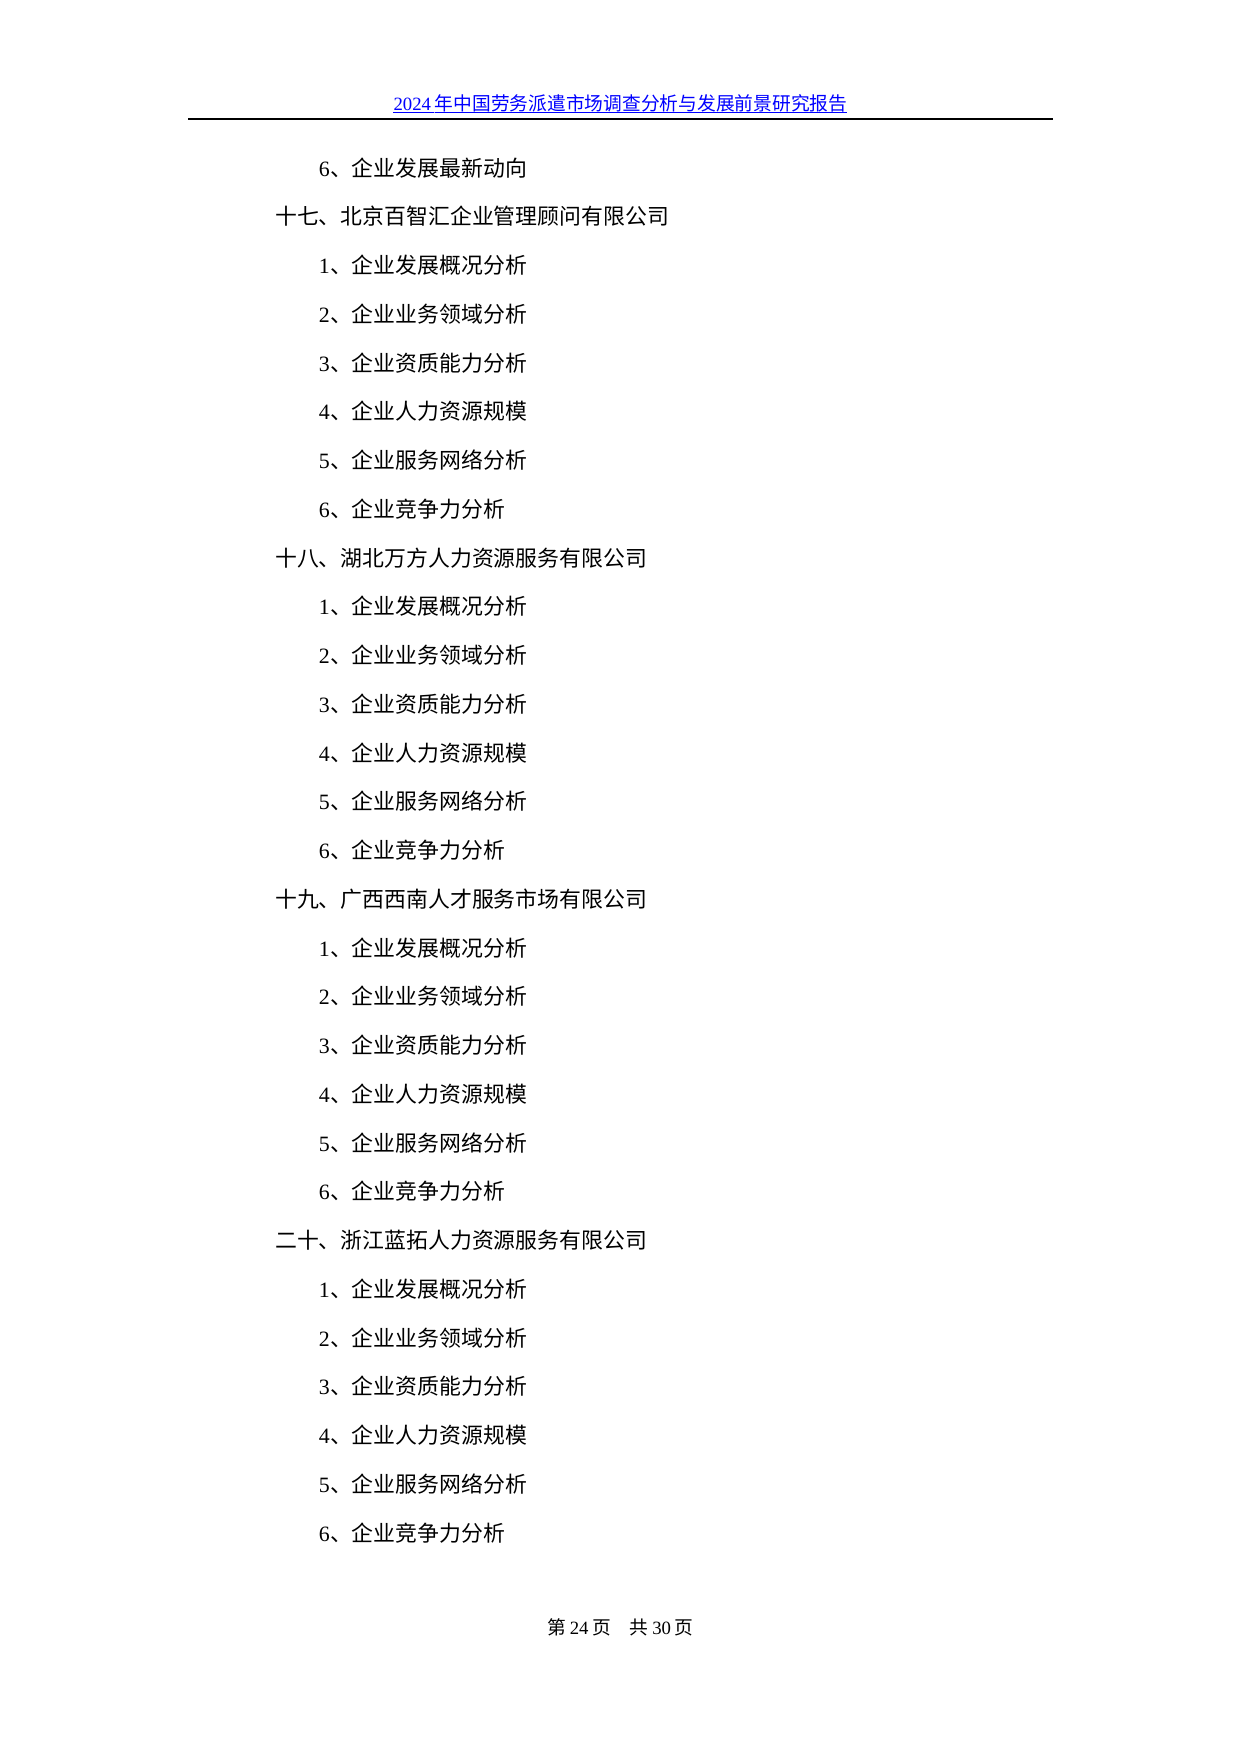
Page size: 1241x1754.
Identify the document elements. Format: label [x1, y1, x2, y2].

text [187, 150, 1053, 1548]
